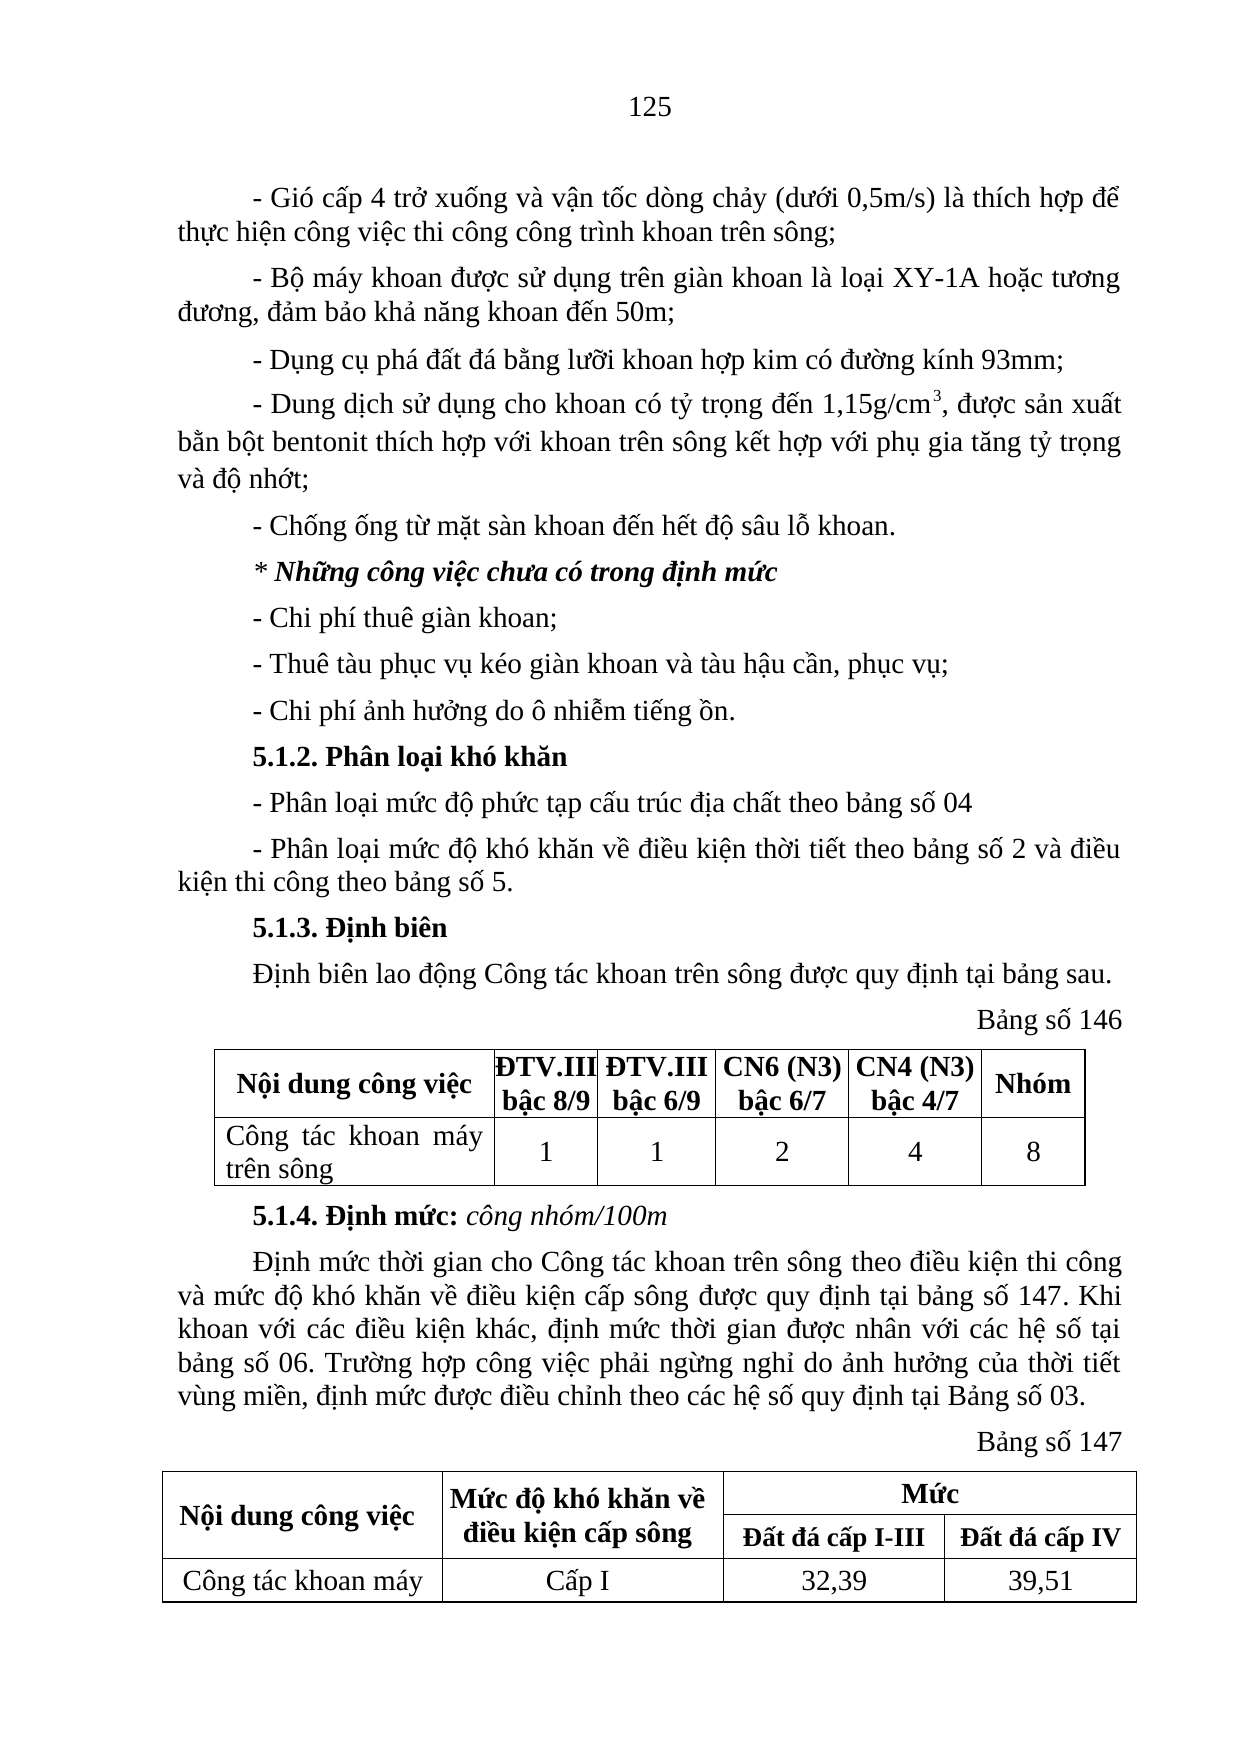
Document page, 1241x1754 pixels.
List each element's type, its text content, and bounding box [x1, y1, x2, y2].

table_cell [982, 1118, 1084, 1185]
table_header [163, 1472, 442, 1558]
text Định biên lao động Công tác khoan trên sông được quy định tại bảng sau. [177, 956, 1122, 990]
text 5.1.2. Phân loại khó khăn [177, 739, 1122, 772]
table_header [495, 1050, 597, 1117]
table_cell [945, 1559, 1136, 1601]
text - Chống ống từ mặt sàn khoan đến hết độ sâu lỗ khoan. [177, 508, 1122, 542]
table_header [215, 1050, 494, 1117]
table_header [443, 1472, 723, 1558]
text 5.1.3. Định biên [177, 910, 1122, 944]
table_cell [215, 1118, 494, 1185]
text Định mức thời gian cho Công tác khoan trên sông theo điều kiện thi công và mức độ khó khăn về điều kiện cấp sông được quy định tại bảng số 147. Khi khoan với các điều kiện khác, định mức thời gian được nhân với các hệ số tại bảng số 06. Trường hợp công việc phải ngừng nghỉ do ảnh hưởng của thời tiết vùng miền, định mức được điều chỉnh theo các hệ số quy định tại Bảng số 03. [177, 1244, 1122, 1412]
text - Dung dịch sử dụng cho khoan có tỷ trọng đến 1,15g/cm3, được sản xuất bằn bột bentonit thích hợp với khoan trên sông kết hợp với phụ gia tăng tỷ trọng và độ nhớt; [177, 383, 1122, 496]
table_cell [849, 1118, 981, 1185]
text - Dụng cụ phá đất đá bằng lưỡi khoan hợp kim có đường kính 93mm; [177, 340, 1122, 377]
text Bảng số 146 [177, 1002, 1122, 1036]
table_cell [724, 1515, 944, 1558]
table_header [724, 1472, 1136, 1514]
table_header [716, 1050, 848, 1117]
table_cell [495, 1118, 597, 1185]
text - Thuê tàu phục vụ kéo giàn khoan và tàu hậu cần, phục vụ; [177, 647, 1122, 680]
text - Chi phí ảnh hưởng do ô nhiễm tiếng ồn. [177, 693, 1122, 726]
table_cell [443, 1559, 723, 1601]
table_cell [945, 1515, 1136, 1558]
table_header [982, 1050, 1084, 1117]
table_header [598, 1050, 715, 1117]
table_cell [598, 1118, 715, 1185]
text - Phân loại mức độ phức tạp cấu trúc địa chất theo bảng số 04 [177, 785, 1122, 818]
text 5.1.4. Định mức: công nhóm/100m [177, 1198, 1122, 1232]
text - Bộ máy khoan được sử dụng trên giàn khoan là loại XY-1A hoặc tương đương, đảm bảo khả năng khoan đến 50m; [177, 260, 1122, 327]
text - Gió cấp 4 trở xuống và vận tốc dòng chảy (dưới 0,5m/s) là thích hợp để thực hiện công việc thi công công trình khoan trên sông; [177, 181, 1122, 248]
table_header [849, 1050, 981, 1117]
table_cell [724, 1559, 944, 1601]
text * Những công việc chưa có trong định mức [177, 554, 1122, 588]
text - Chi phí thuê giàn khoan; [177, 601, 1122, 634]
text Bảng số 147 [177, 1424, 1122, 1458]
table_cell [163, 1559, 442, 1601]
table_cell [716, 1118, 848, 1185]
text - Phân loại mức độ khó khăn về điều kiện thời tiết theo bảng số 2 và điều kiện thi công theo bảng số 5. [177, 831, 1122, 898]
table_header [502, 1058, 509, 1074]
